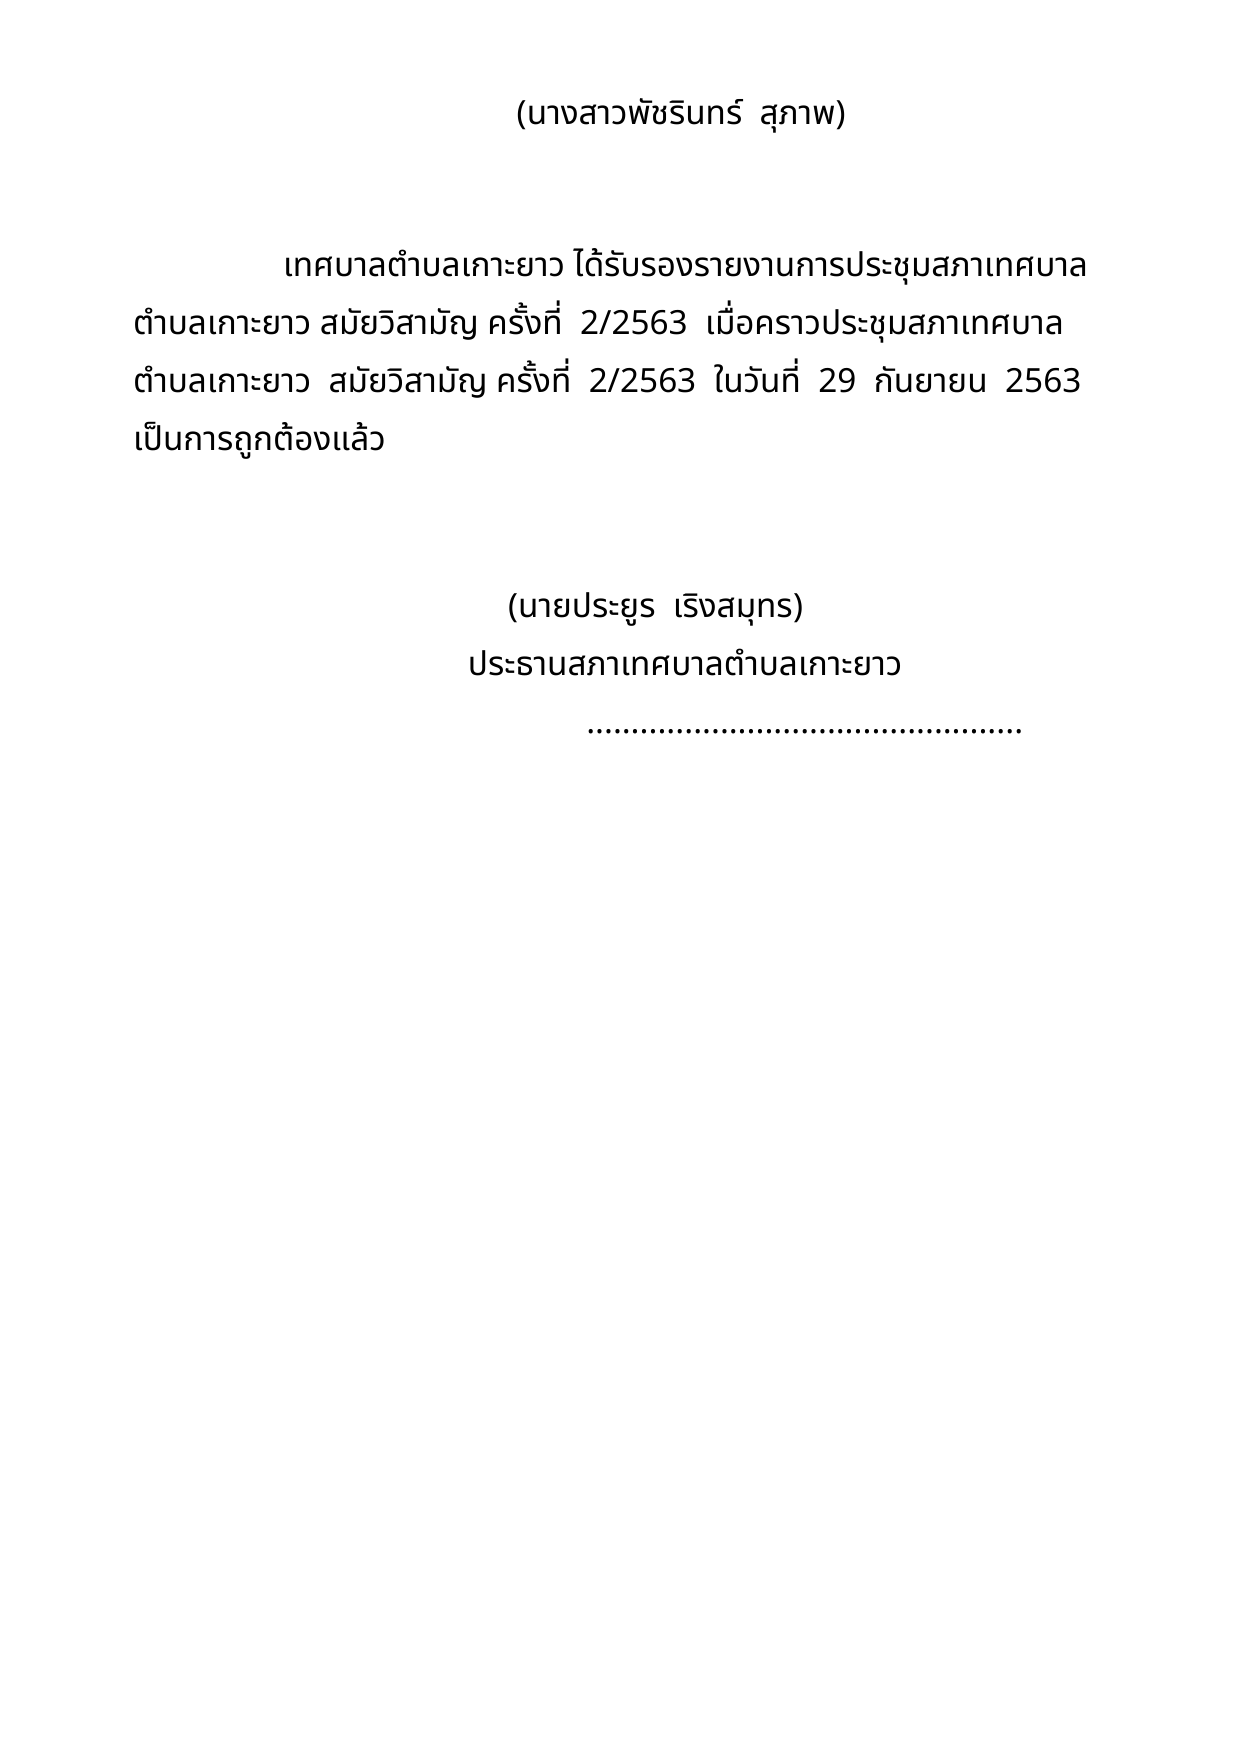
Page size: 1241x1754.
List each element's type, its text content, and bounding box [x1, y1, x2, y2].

text (นางสาวพัชรินทร์ สุภาพ) [508, 89, 1137, 139]
text ................................................. [133, 697, 1137, 743]
text (นายประยูร เริงสมุทร) [433, 581, 1137, 632]
text เทศบาลตำบลเกาะยาว ได้รับรองรายงานการประชุมสภาเทศบาลตำบลเกาะยาว สมัยวิสามัญ ครั้งที่ 2/2563 เมื่อคราวประชุมสภาเทศบาลตำบลเกาะยาว สมัยวิสามัญ ครั้งที่ 2/2563 ในวันที่ 29 กันยายน 2563 เป็นการถูกต้องแล้ว [133, 241, 1137, 465]
text ประธานสภาเทศบาลตำบลเกาะยาว [133, 639, 1137, 690]
